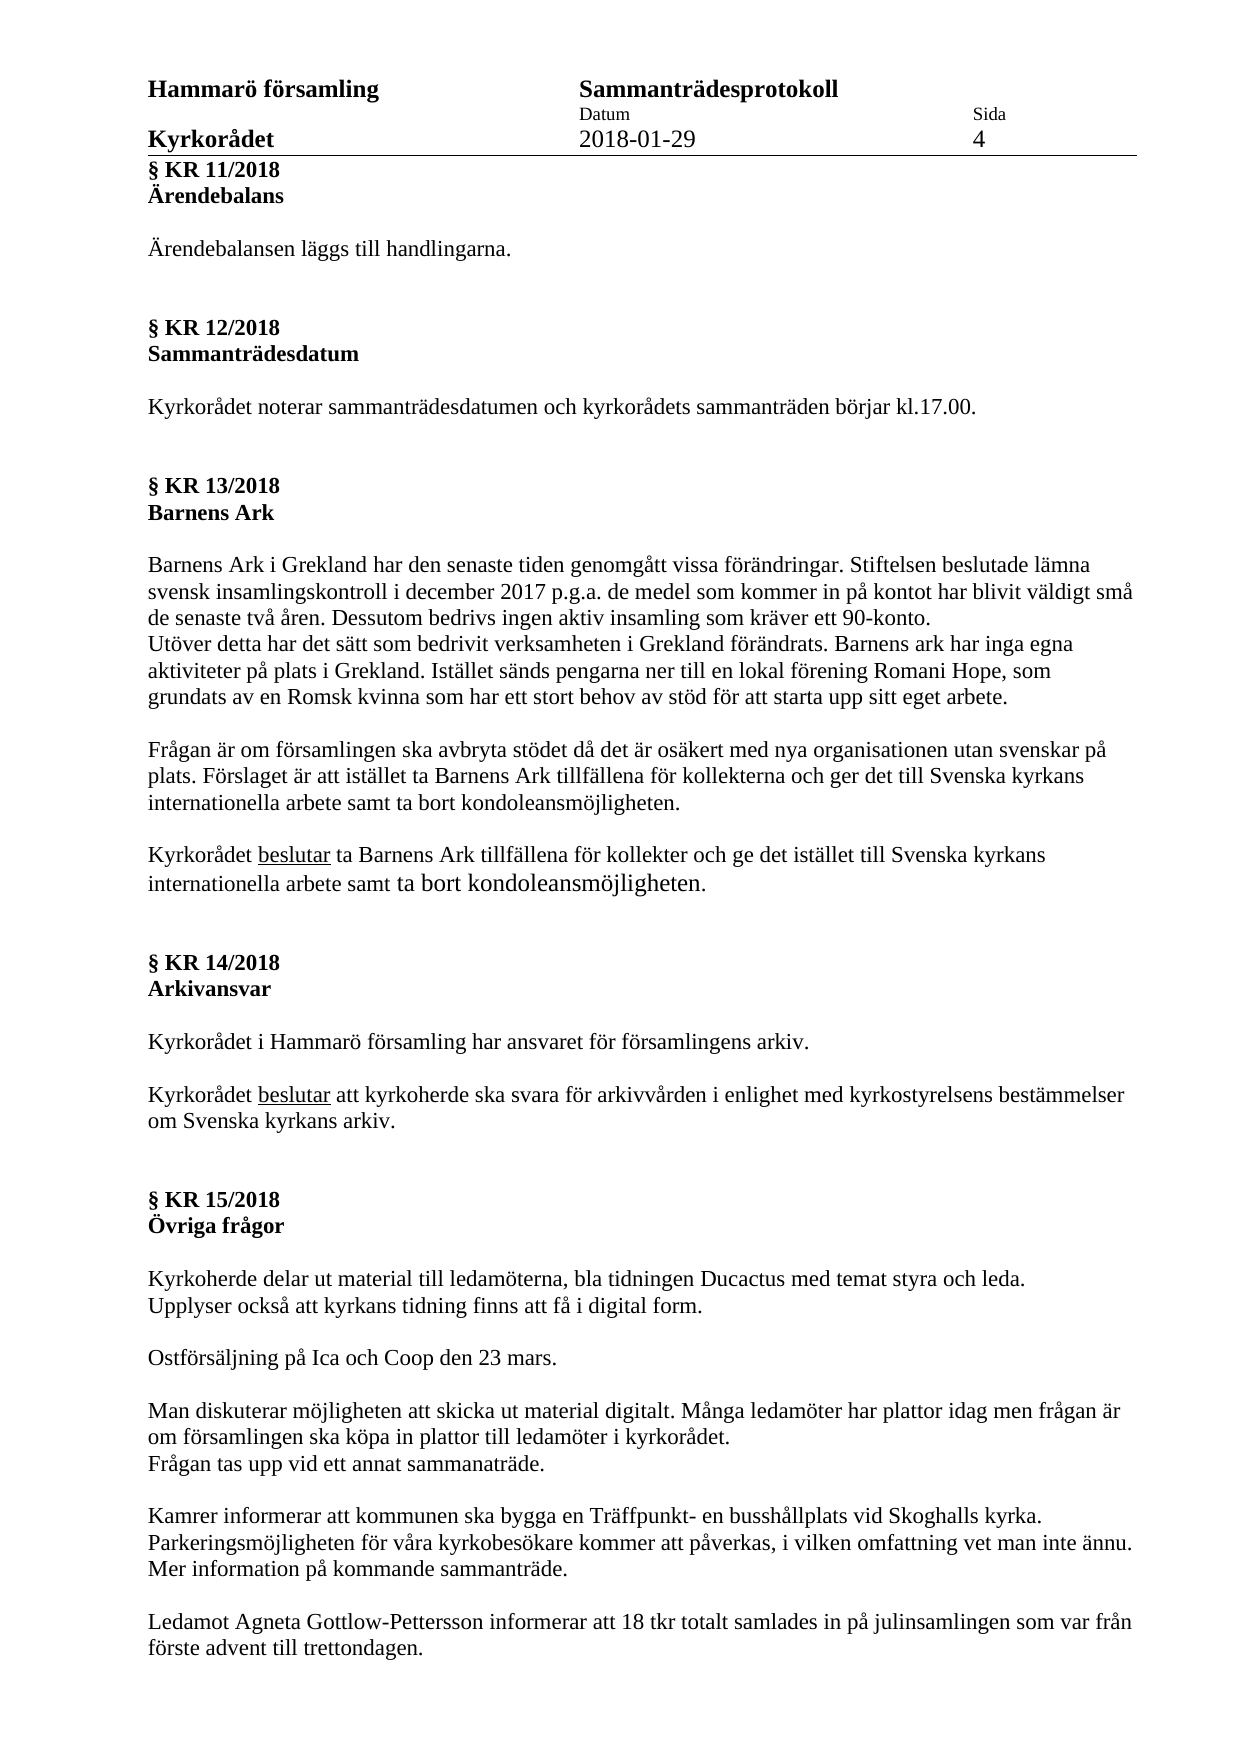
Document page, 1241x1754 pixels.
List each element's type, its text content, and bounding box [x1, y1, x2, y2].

text Kamrer informerar att kommunen ska bygga en Träffpunkt- en busshållplats vid Skoghalls kyrka. Parkeringsmöjligheten för våra kyrkobesökare kommer att påverkas, i vilken omfattning vet man inte ännu. Mer information på kommande sammanträde. [148, 1502, 1137, 1582]
text Övriga frågor [148, 1213, 1137, 1239]
text § KR 15/2018 [148, 1186, 1137, 1213]
text Kyrkorådet i Hammarö församling har ansvaret för församlingens arkiv. [148, 1028, 1137, 1054]
text § KR 11/2018 [148, 156, 1137, 182]
text § KR 12/2018 [148, 314, 1137, 341]
text Kyrkorådet noterar sammanträdesdatumen och kyrkorådets sammanträden börjar kl.17.00. [148, 393, 1137, 419]
text Utöver detta har det sätt som bedrivit verksamheten i Grekland förändrats. Barnens ark har inga egna aktiviteter på plats i Grekland. Istället sänds pengarna ner till en lokal förening Romani Hope, som grundats av en Romsk kvinna som har ett stort behov av stöd för att starta upp sitt eget arbete. [148, 630, 1137, 709]
text Ledamot Agneta Gottlow-Pettersson informerar att 18 tkr totalt samlades in på julinsamlingen som var från förste advent till trettondagen. [148, 1608, 1137, 1661]
text Kyrkoherde delar ut material till ledamöterna, bla tidningen Ducactus med temat styra och leda. [148, 1265, 1137, 1292]
text Ärendebalansen läggs till handlingarna. [148, 235, 1137, 261]
text Barnens Ark [148, 499, 1137, 525]
text Ärendebalans [148, 182, 1137, 209]
text Barnens Ark i Grekland har den senaste tiden genomgått vissa förändringar. Stiftelsen beslutade lämna svensk insamlingskontroll i december 2017 p.g.a. de medel som kommer in på kontot har blivit väldigt små de senaste två åren. Dessutom bedrivs ingen aktiv insamling som kräver ett 90-konto. [148, 551, 1137, 630]
text § KR 14/2018 [148, 949, 1137, 975]
text Frågan är om församlingen ska avbryta stödet då det är osäkert med nya organisationen utan svenskar på plats. Förslaget är att istället ta Barnens Ark tillfällena för kollekterna och ger det till Svenska kyrkans internationella arbete samt ta bort kondoleansmöjligheten. [148, 736, 1137, 815]
text Sammanträdesdatum [148, 341, 1137, 367]
text Kyrkorådet beslutar ta Barnens Ark tillfällena för kollekter och ge det istället till Svenska kyrkans internationella arbete samt ta bort kondoleansmöjligheten. [148, 841, 1137, 896]
text Arkivansvar [148, 975, 1137, 1002]
text Upplyser också att kyrkans tidning finns att få i digital form. [148, 1292, 1137, 1318]
text Frågan tas upp vid ett annat sammanaträde. [148, 1450, 1137, 1476]
text Man diskuterar möjligheten att skicka ut material digitalt. Många ledamöter har plattor idag men frågan är om församlingen ska köpa in plattor till ledamöter i kyrkorådet. [148, 1397, 1137, 1450]
text § KR 13/2018 [148, 472, 1137, 499]
text Kyrkorådet beslutar att kyrkoherde ska svara för arkivvården i enlighet med kyrkostyrelsens bestämmelser om Svenska kyrkans arkiv. [148, 1081, 1137, 1133]
text Ostförsäljning på Ica och Coop den 23 mars. [148, 1344, 1137, 1371]
